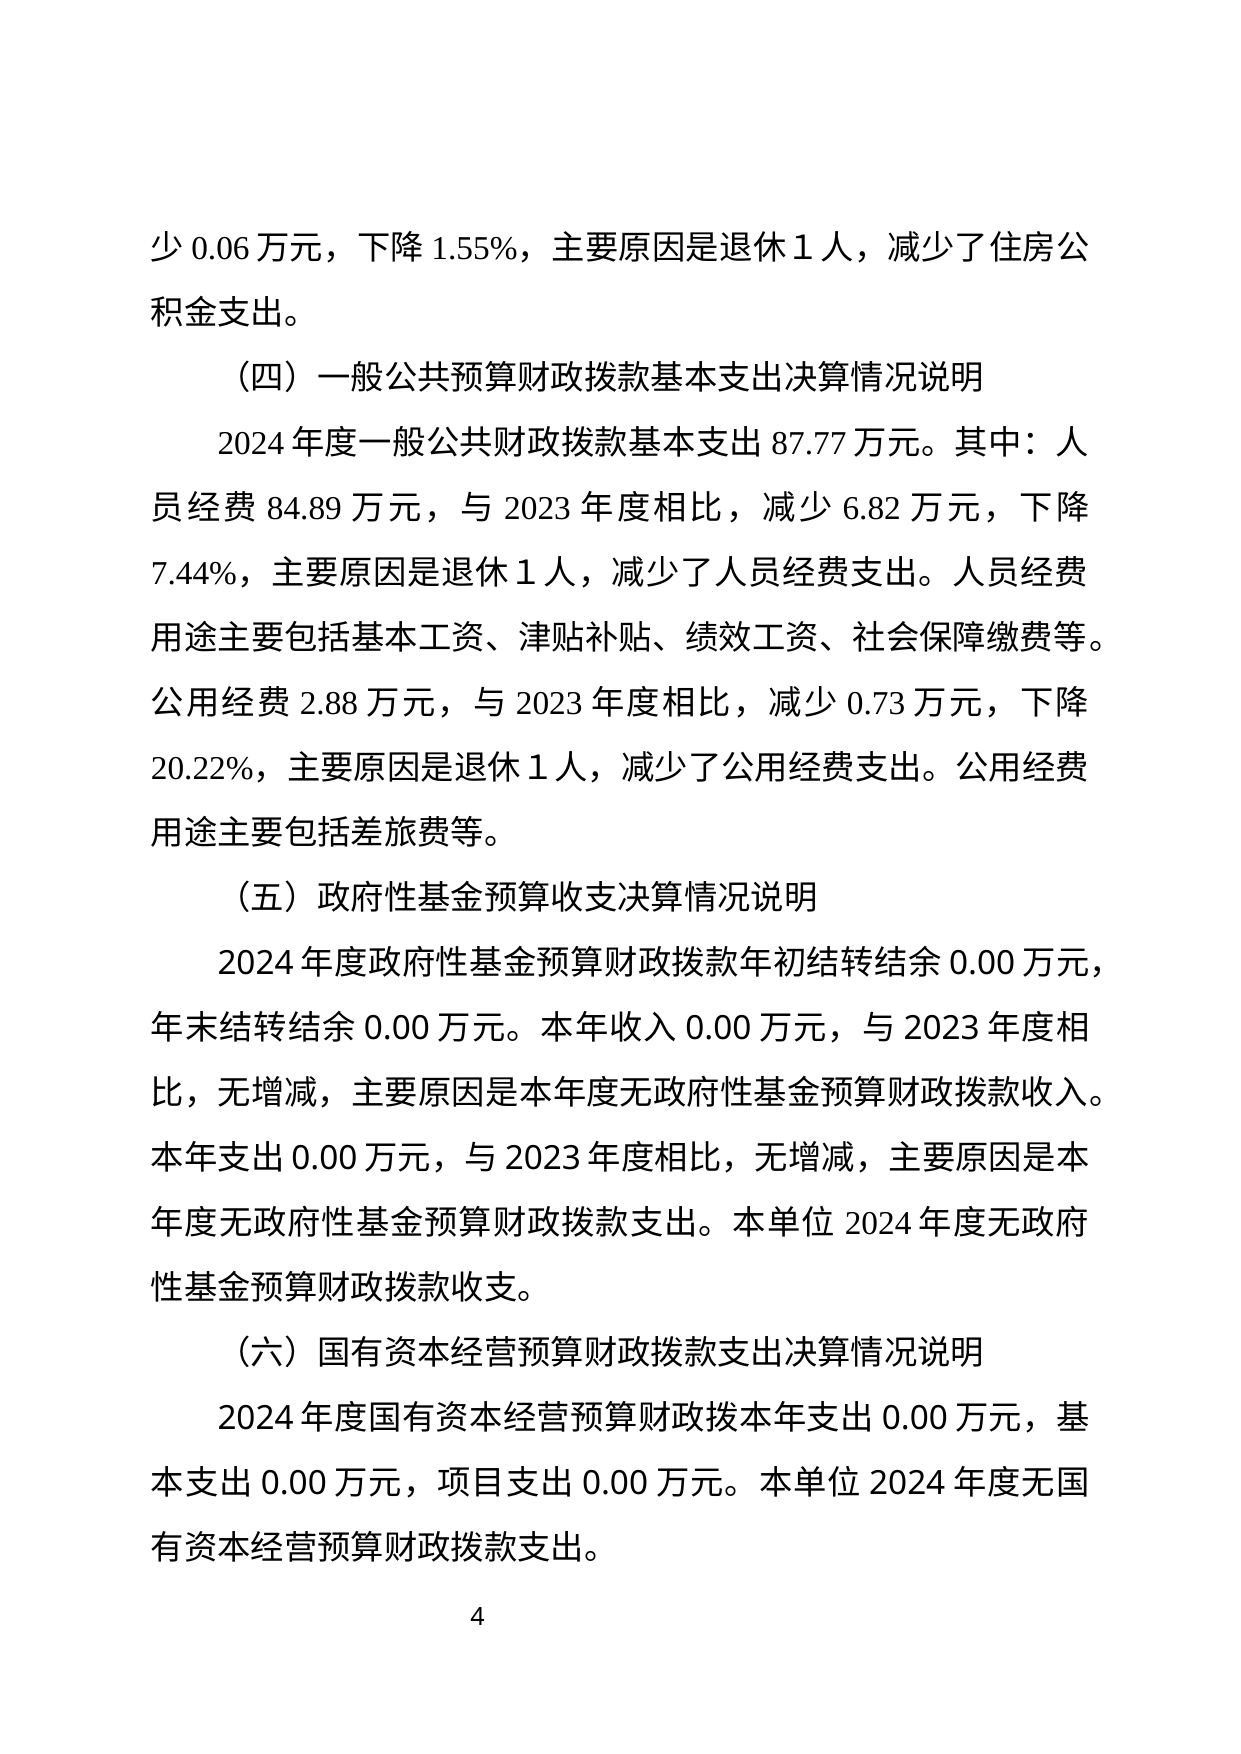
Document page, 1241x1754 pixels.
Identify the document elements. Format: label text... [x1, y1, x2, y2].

text 2024年度一般公共财政拨款基本支出87.77万元。其中：人员经费84.89万元，与2023年度相比，减少6.82万元，下降7.44%，主要原因是退休１人，减少了人员经费支出。人员经费用途主要包括基本工资、津贴补贴、绩效工资、社会保障缴费等。公用经费2.88万元，与2023年度相比，减少0.73万元，下降20.22%，主要原因是退休１人，减少了公用经费支出。公用经费用途主要包括差旅费等。 [151, 407, 1089, 862]
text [151, 212, 1089, 342]
text （四）一般公共预算财政拨款基本支出决算情况说明 [151, 342, 1089, 407]
text （六）国有资本经营预算财政拨款支出决算情况说明 [151, 1317, 1089, 1382]
text 2024年度政府性基金预算财政拨款年初结转结余0.00万元，年末结转结余0.00万元。本年收入0.00万元，与2023年度相比，无增减，主要原因是本年度无政府性基金预算财政拨款收入。本年支出0.00万元，与2023年度相比，无增减，主要原因是本年度无政府性基金预算财政拨款支出。本单位2024年度无政府性基金预算财政拨款收支。 [151, 927, 1089, 1317]
text 2024年度国有资本经营预算财政拨本年支出0.00万元，基本支出0.00万元，项目支出0.00万元。本单位2024年度无国有资本经营预算财政拨款支出。 [151, 1382, 1089, 1577]
text （五）政府性基金预算收支决算情况说明 [151, 862, 1089, 927]
